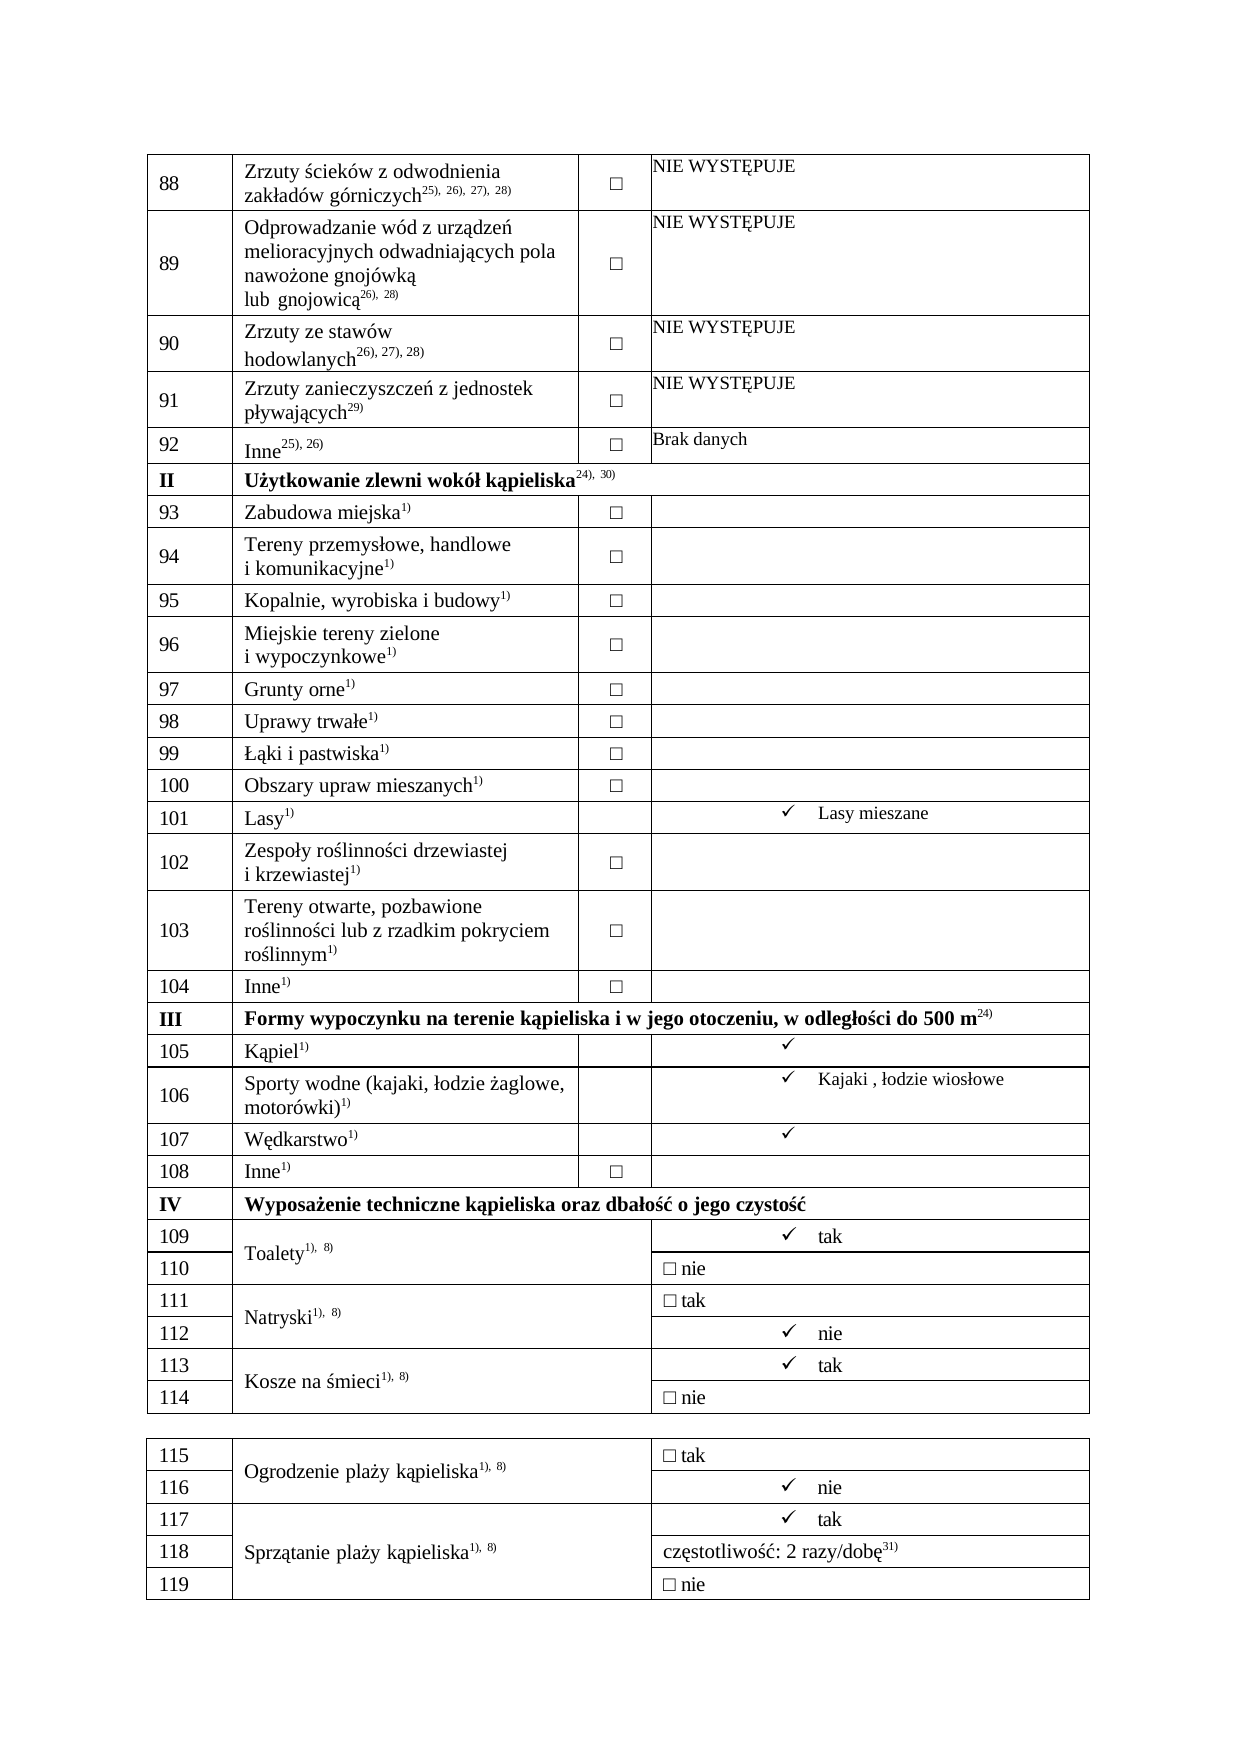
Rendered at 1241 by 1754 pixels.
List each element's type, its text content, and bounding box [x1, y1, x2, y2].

table_cell □ nie [652, 1568, 1089, 1599]
table_cell [652, 971, 1089, 1002]
table_cell 96 [148, 617, 232, 672]
table_cell [652, 1035, 1089, 1066]
table_header Ogrodzenie plaży kąpieliska1), 8) [233, 1439, 651, 1502]
table_cell 114 [148, 1381, 232, 1413]
table_cell [652, 891, 1089, 969]
table_cell Użytkowanie zlewni wokół kąpieliska24), 30) [233, 464, 1089, 495]
table_cell 100 [148, 770, 232, 801]
table_cell [652, 496, 1089, 527]
table_cell 97 [148, 673, 232, 704]
table_cell □ tak [652, 1285, 1089, 1316]
table_cell 108 [148, 1156, 232, 1187]
table_cell Kopalnie, wyrobiska i budowy1) [233, 585, 578, 616]
table_cell Kąpiel1) [233, 1035, 578, 1066]
table_cell 98 [148, 705, 232, 737]
table_cell 113 [148, 1349, 232, 1380]
table_cell 95 [148, 585, 232, 616]
table_cell Tereny otwarte, pozbawione roślinności lub z rzadkim pokryciem roślinnym1) [233, 891, 578, 969]
table_cell Zespoły roślinności drzewiastej i krzewiastej1) [233, 834, 578, 889]
table_cell Wyposażenie techniczne kąpieliska oraz dbałość o jego czystość [233, 1188, 1089, 1219]
table_cell tak [652, 1220, 1089, 1251]
table_cell [652, 834, 1089, 889]
table_cell 101 [148, 802, 232, 833]
table_cell nie [652, 1471, 1089, 1502]
table_cell □ [579, 372, 651, 427]
table_cell [652, 673, 1089, 704]
table_cell Uprawy trwałe1) [233, 705, 578, 737]
table_header □ tak [652, 1439, 1089, 1470]
table_cell □ [579, 428, 651, 463]
table_cell NIE WYSTĘPUJE [652, 316, 1089, 371]
table_cell Łąki i pastwiska1) [233, 738, 578, 769]
table_cell 119 [147, 1568, 232, 1599]
table_cell Formy wypoczynku na terenie kąpieliska i w jego otoczeniu, w odległości do 500 m24) [233, 1003, 1089, 1034]
table_cell □ [579, 528, 651, 584]
table_cell □ [579, 617, 651, 672]
table_cell Wędkarstwo1) [233, 1124, 578, 1155]
table_cell Zrzuty ścieków z odwodnienia zakładów górniczych25), 26), 27), 28) [233, 155, 578, 210]
table_cell 118 [147, 1536, 232, 1567]
table_cell Sprzątanie plaży kąpieliska1), 8) [233, 1504, 651, 1599]
table_cell Odprowadzanie wód z urządzeń melioracyjnych odwadniających pola nawożone gnojówką lub gnojowicą26), 28) [233, 211, 578, 314]
table_cell □ [579, 891, 651, 969]
table_cell nie [652, 1317, 1089, 1348]
table_cell [579, 1068, 651, 1122]
table_cell Lasy mieszane [652, 802, 1089, 833]
table_cell 111 [148, 1285, 232, 1316]
table_cell Grunty orne1) [233, 673, 578, 704]
table_cell 105 [148, 1035, 232, 1066]
table_cell Brak danych [652, 428, 1089, 463]
table_cell Lasy1) [233, 802, 578, 833]
table_cell [652, 1124, 1089, 1155]
table_cell 117 [147, 1504, 232, 1535]
table_cell [652, 1156, 1089, 1187]
table_cell NIE WYSTĘPUJE [652, 155, 1089, 210]
table_cell Obszary upraw mieszanych1) [233, 770, 578, 801]
table_cell [652, 738, 1089, 769]
table_cell 99 [148, 738, 232, 769]
table_cell III [148, 1003, 232, 1034]
table_cell tak [652, 1349, 1089, 1380]
table_cell Zrzuty zanieczyszczeń z jednostek pływających29) [233, 372, 578, 427]
table_cell Inne1) [233, 971, 578, 1002]
table_cell □ [579, 971, 651, 1002]
table_cell 89 [148, 211, 232, 314]
table_cell 94 [148, 528, 232, 584]
table_cell 91 [148, 372, 232, 427]
table_cell 104 [148, 971, 232, 1002]
table_cell Miejskie tereny zielone i wypoczynkowe1) [233, 617, 578, 672]
table_header 115 [147, 1439, 232, 1470]
table_cell NIE WYSTĘPUJE [652, 372, 1089, 427]
table_cell [652, 705, 1089, 737]
table_cell □ [579, 770, 651, 801]
table_cell tak [652, 1504, 1089, 1535]
table_cell Inne1) [233, 1156, 578, 1187]
table_cell 103 [148, 891, 232, 969]
table_cell 109 [148, 1220, 232, 1251]
table_cell □ [579, 673, 651, 704]
table_cell Kajaki , łodzie wiosłowe [652, 1068, 1089, 1122]
table_cell □ nie [652, 1381, 1089, 1413]
table_cell □ nie [652, 1253, 1089, 1284]
table_cell Zabudowa miejska1) [233, 496, 578, 527]
table_cell [652, 585, 1089, 616]
table_cell □ [579, 834, 651, 889]
table_cell 102 [148, 834, 232, 889]
table_cell □ [579, 211, 651, 314]
table_cell [579, 1035, 651, 1066]
table_cell częstotliwość: 2 razy/dobę31) [652, 1536, 1089, 1567]
table_cell 112 [148, 1317, 232, 1348]
table_cell 90 [148, 316, 232, 371]
table_cell 106 [148, 1068, 232, 1122]
table_cell [579, 1124, 651, 1155]
table_cell □ [579, 705, 651, 737]
table_cell IV [148, 1188, 232, 1219]
table_cell Sporty wodne (kajaki, łodzie żaglowe, motorówki)1) [233, 1068, 578, 1122]
table_cell 88 [148, 155, 232, 210]
table_cell □ [579, 155, 651, 210]
table_cell □ [579, 316, 651, 371]
table_cell Toalety1), 8) [233, 1220, 651, 1284]
table_cell Tereny przemysłowe, handlowe i komunikacyjne1) [233, 528, 578, 584]
table_cell Kosze na śmieci1), 8) [233, 1349, 651, 1413]
table_cell □ [579, 1156, 651, 1187]
table_cell [652, 770, 1089, 801]
table_cell Zrzuty ze stawów hodowlanych26), 27), 28) [233, 316, 578, 371]
table_cell [579, 802, 651, 833]
table_cell 93 [148, 496, 232, 527]
table_cell NIE WYSTĘPUJE [652, 211, 1089, 314]
table_cell Natryski1), 8) [233, 1285, 651, 1348]
table_cell 116 [147, 1471, 232, 1502]
table_cell □ [579, 738, 651, 769]
table_cell 107 [148, 1124, 232, 1155]
table_cell 92 [148, 428, 232, 463]
table_cell [652, 528, 1089, 584]
table_cell □ [579, 496, 651, 527]
table_cell 110 [148, 1253, 232, 1284]
table_cell Inne25), 26) [233, 428, 578, 463]
table_cell [652, 617, 1089, 672]
table_cell II [148, 464, 232, 495]
table_cell □ [579, 585, 651, 616]
